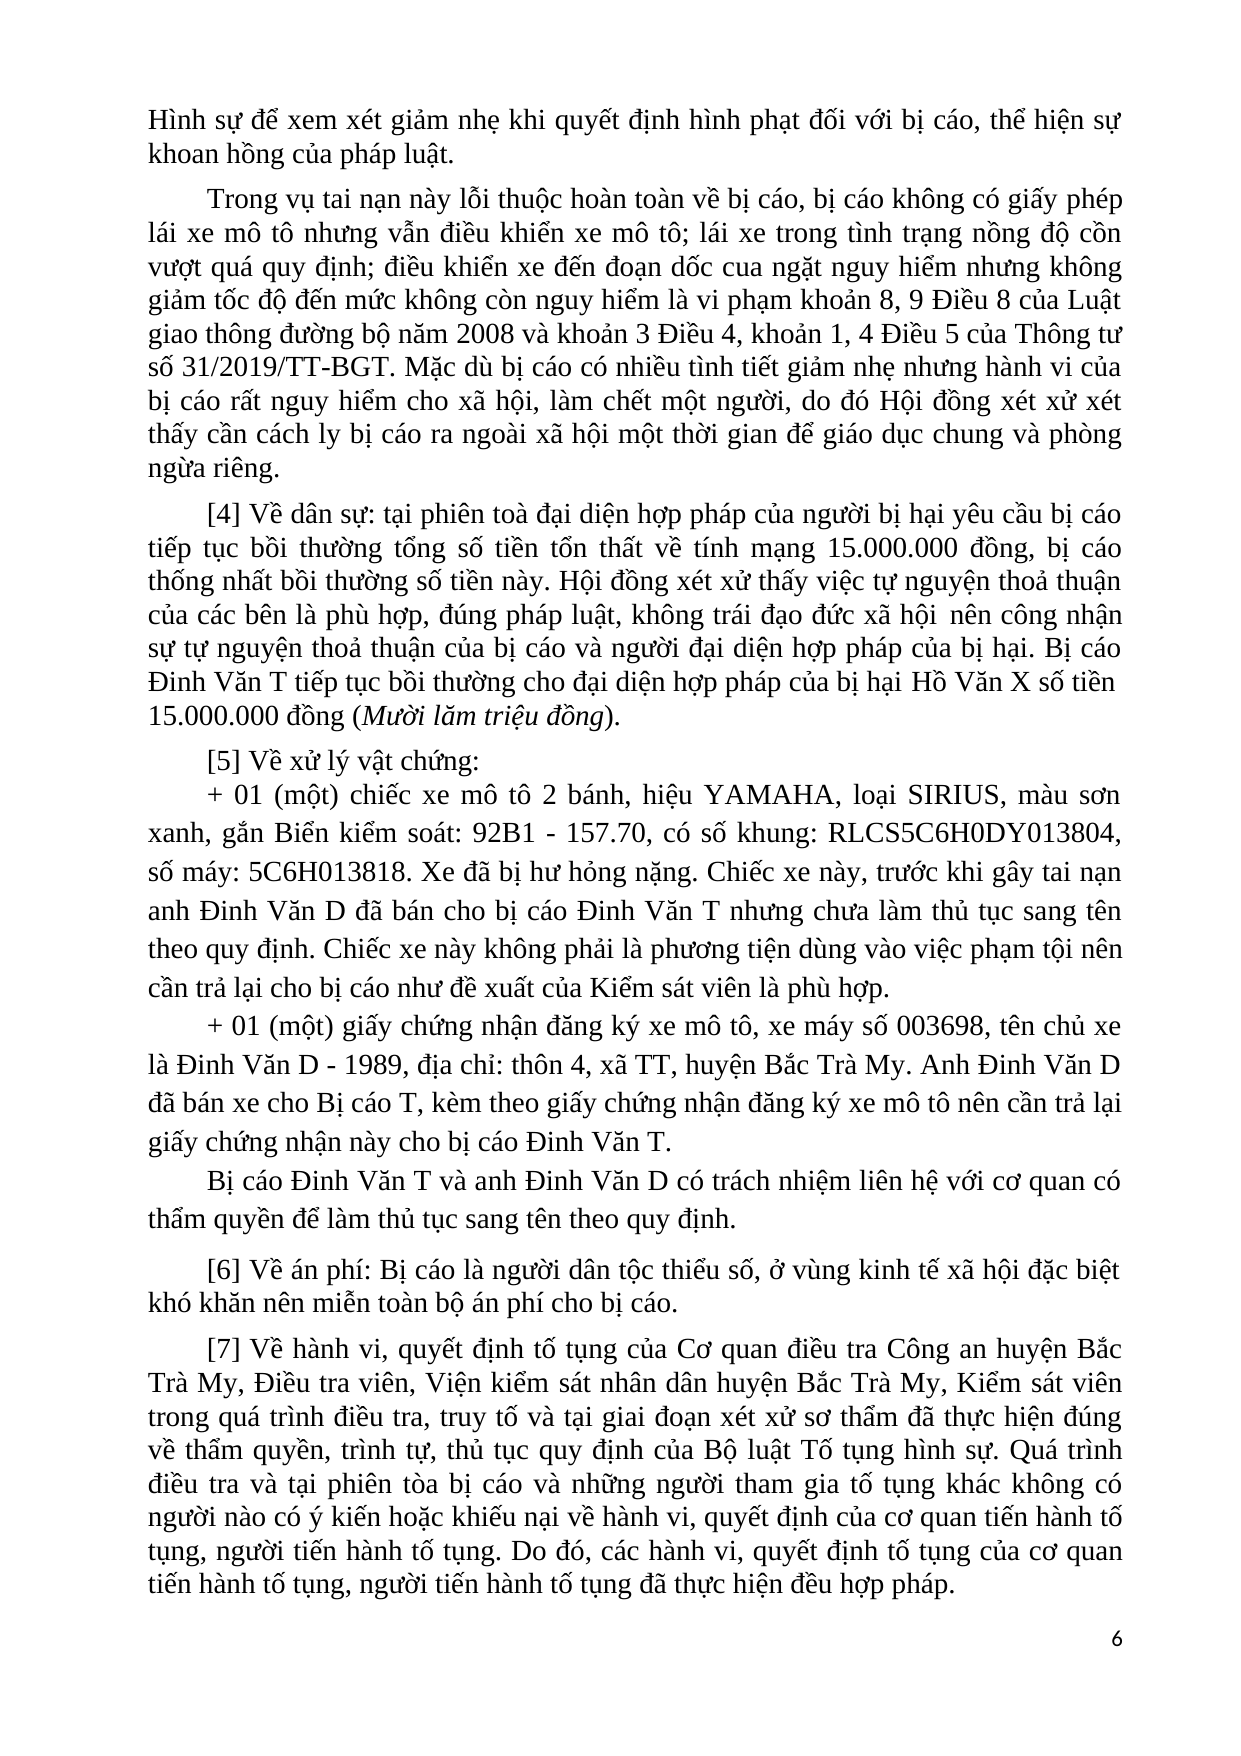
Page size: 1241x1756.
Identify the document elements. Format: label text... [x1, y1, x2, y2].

text + 01 (một) giấy chứng nhận đăng ký xe mô tô, xe máy số 003698, tên chủ xe là Đinh Văn D - 1989, địa chỉ: thôn 4, xã TT, huyện Bắc Trà My. Anh Đinh Văn D đã bán xe cho Bị cáo T, kèm theo giấy chứng nhận đăng ký xe mô tô nên cần trả lại giấy chứng nhận này cho bị cáo Đinh Văn T. [148, 1008, 1123, 1158]
text Bị cáo Đinh Văn T và anh Đinh Văn D có trách nhiệm liên hệ với cơ quan có thẩm quyền để làm thủ tục sang tên theo quy định. [148, 1163, 1123, 1235]
list Về hành vi, quyết định tố tụng của Cơ quan điều tra Công an huyện Bắc Trà My, Điều tra viên, Viện kiểm sát nhân dân huyện Bắc Trà My, Kiểm sát viên trong quá trình điều tra, truy tố và tại giai đoạn xét xử sơ thẩm đã thực hiện đúng về thẩm quyền, trình tự, thủ tục quy định của Bộ luật Tố tụng hình sự. Quá trình điều tra và tại phiên tòa bị cáo và những người tham gia tố tụng khác không có người nào có ý kiến hoặc khiếu nại về hành vi, quyết định của cơ quan tiến hành tố tụng, người tiến hành tố tụng. Do đó, các hành vi, quyết định tố tụng của cơ quan tiến hành tố tụng, người tiến hành tố tụng đã thực hiện đều hợp pháp. [148, 1332, 1123, 1600]
text 15.000.000 đồng (Mười lăm triệu đồng). [148, 698, 1146, 731]
text + 01 (một) chiếc xe mô tô 2 bánh, hiệu YAMAHA, loại SIRIUS, màu sơn xanh, gắn Biển kiểm soát: 92B1 - 157.70, có số khung: RLCS5C6H0DY013804, số máy: 5C6H013818. Xe đã bị hư hỏng nặng. Chiếc xe này, trước khi gây tai nạn anh Đinh Văn D đã bán cho bị cáo Đinh Văn T nhưng chưa làm thủ tục sang tên theo quy định. Chiếc xe này không phải là phương tiện dùng vào việc phạm tội nên cần trả lại cho bị cáo như đề xuất của Kiểm sát viên là phù hợp. [148, 777, 1123, 1003]
list Về xử lý vật chứng: [207, 743, 1146, 777]
text Hình sự để xem xét giảm nhẹ khi quyết định hình phạt đối với bị cáo, thể hiện sự khoan hồng của pháp luật. [148, 102, 1122, 169]
text Trong vụ tai nạn này lỗi thuộc hoàn toàn về bị cáo, bị cáo không có giấy phép lái xe mô tô nhưng vẫn điều khiển xe mô tô; lái xe trong tình trạng nồng độ cồn vượt quá quy định; điều khiển xe đến đoạn dốc cua ngặt nguy hiểm nhưng không giảm tốc độ đến mức không còn nguy hiểm là vi phạm khoản 8, 9 Điều 8 của Luật giao thông đường bộ năm 2008 và khoản 3 Điều 4, khoản 1, 4 Điều 5 của Thông tư số 31/2019/TT-BGT. Mặc dù bị cáo có nhiều tình tiết giảm nhẹ nhưng hành vi của bị cáo rất nguy hiểm cho xã hội, làm chết một người, do đó Hội đồng xét xử xét thấy cần cách ly bị cáo ra ngoài xã hội một thời gian để giáo dục chung và phòng ngừa riêng. [148, 182, 1123, 483]
list Về dân sự: tại phiên toà đại diện hợp pháp của người bị hại yêu cầu bị cáo tiếp tục bồi thường tổng số tiền tổn thất về tính mạng 15.000.000 đồng, bị cáo thống nhất bồi thường số tiền này. Hội đồng xét xử thấy việc tự nguyện thoả thuận của các bên là phù hợp, đúng pháp luật, không trái đạo đức xã hội nên công nhận sự tự nguyện thoả thuận của bị cáo và người đại diện hợp pháp của bị hại. Bị cáo Đinh Văn T tiếp tục bồi thường cho đại diện hợp pháp của bị hại Hồ Văn X số tiền [148, 496, 1123, 697]
list Về án phí: Bị cáo là người dân tộc thiểu số, ở vùng kinh tế xã hội đặc biệt khó khăn nên miễn toàn bộ án phí cho bị cáo. [148, 1252, 1122, 1319]
